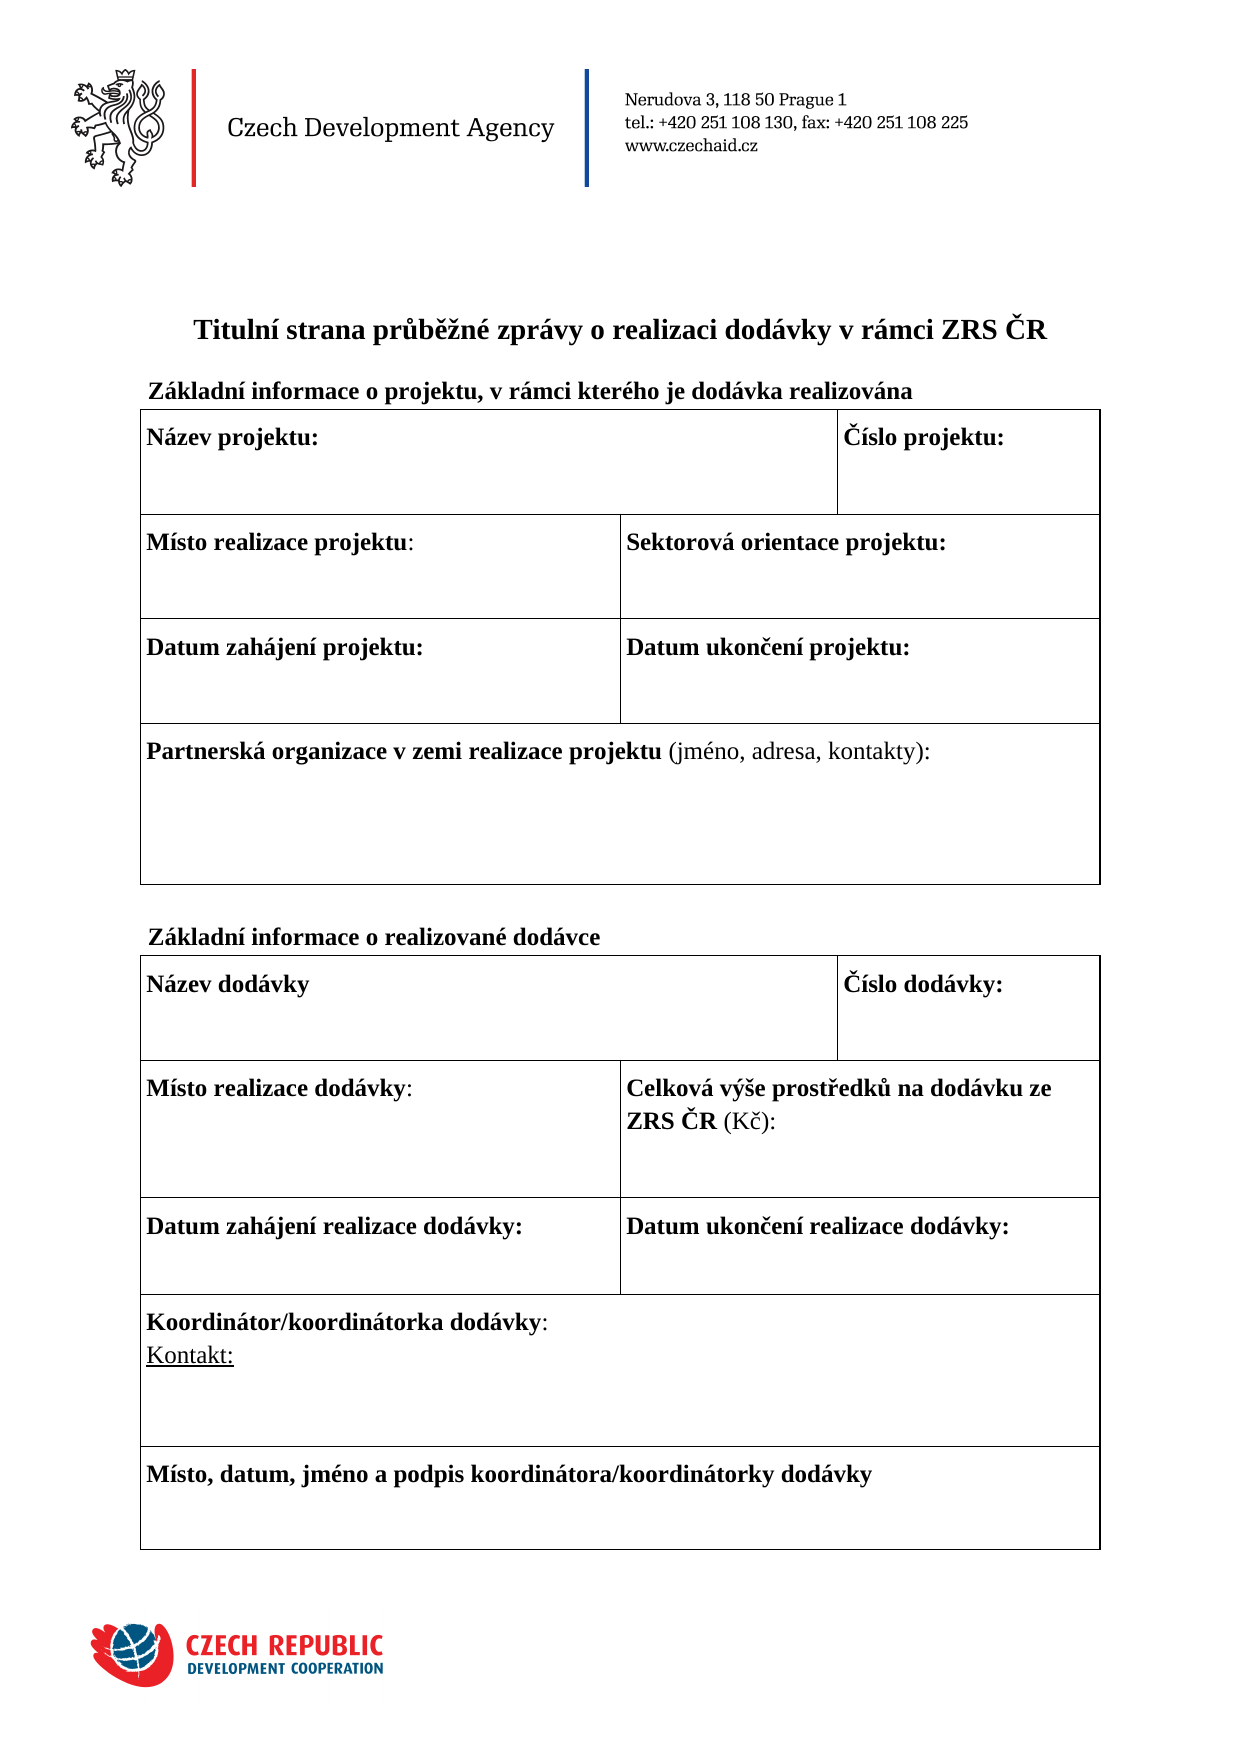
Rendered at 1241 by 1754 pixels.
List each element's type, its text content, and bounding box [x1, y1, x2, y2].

table_cell Datum zahájení projektu: [141, 619, 620, 723]
picture [71, 1604, 402, 1707]
text Základní informace o projektu, v rámci kterého je dodávka realizována [148, 376, 1093, 404]
text Titulní strana průběžné zprávy o realizaci dodávky v rámci ZRS ČR [148, 312, 1093, 346]
table_header Název dodávky [141, 956, 837, 1060]
table_cell Datum ukončení projektu: [621, 619, 1099, 723]
table_cell Místo, datum, jméno a podpis koordinátora/koordinátorky dodávky [141, 1447, 1099, 1549]
table_cell Místo realizace dodávky: [141, 1061, 620, 1197]
table_cell Datum ukončení realizace dodávky: [621, 1198, 1099, 1294]
picture [0, 3, 1241, 207]
text Základní informace o realizované dodávce [148, 922, 1093, 951]
table_cell Místo realizace projektu: [141, 515, 620, 618]
table_cell Partnerská organizace v zemi realizace projektu (jméno, adresa, kontakty): [141, 724, 1099, 883]
table_cell Sektorová orientace projektu: [621, 515, 1099, 618]
table_header Číslo dodávky: [838, 956, 1099, 1060]
table_header Název projektu: [141, 410, 837, 513]
table_cell Koordinátor/koordinátorka dodávky: Kontakt: [141, 1295, 1099, 1446]
table_header Číslo projektu: [838, 410, 1099, 513]
table_cell Datum zahájení realizace dodávky: [141, 1198, 620, 1294]
table_cell Celková výše prostředků na dodávku ze ZRS ČR (Kč): [621, 1061, 1099, 1197]
